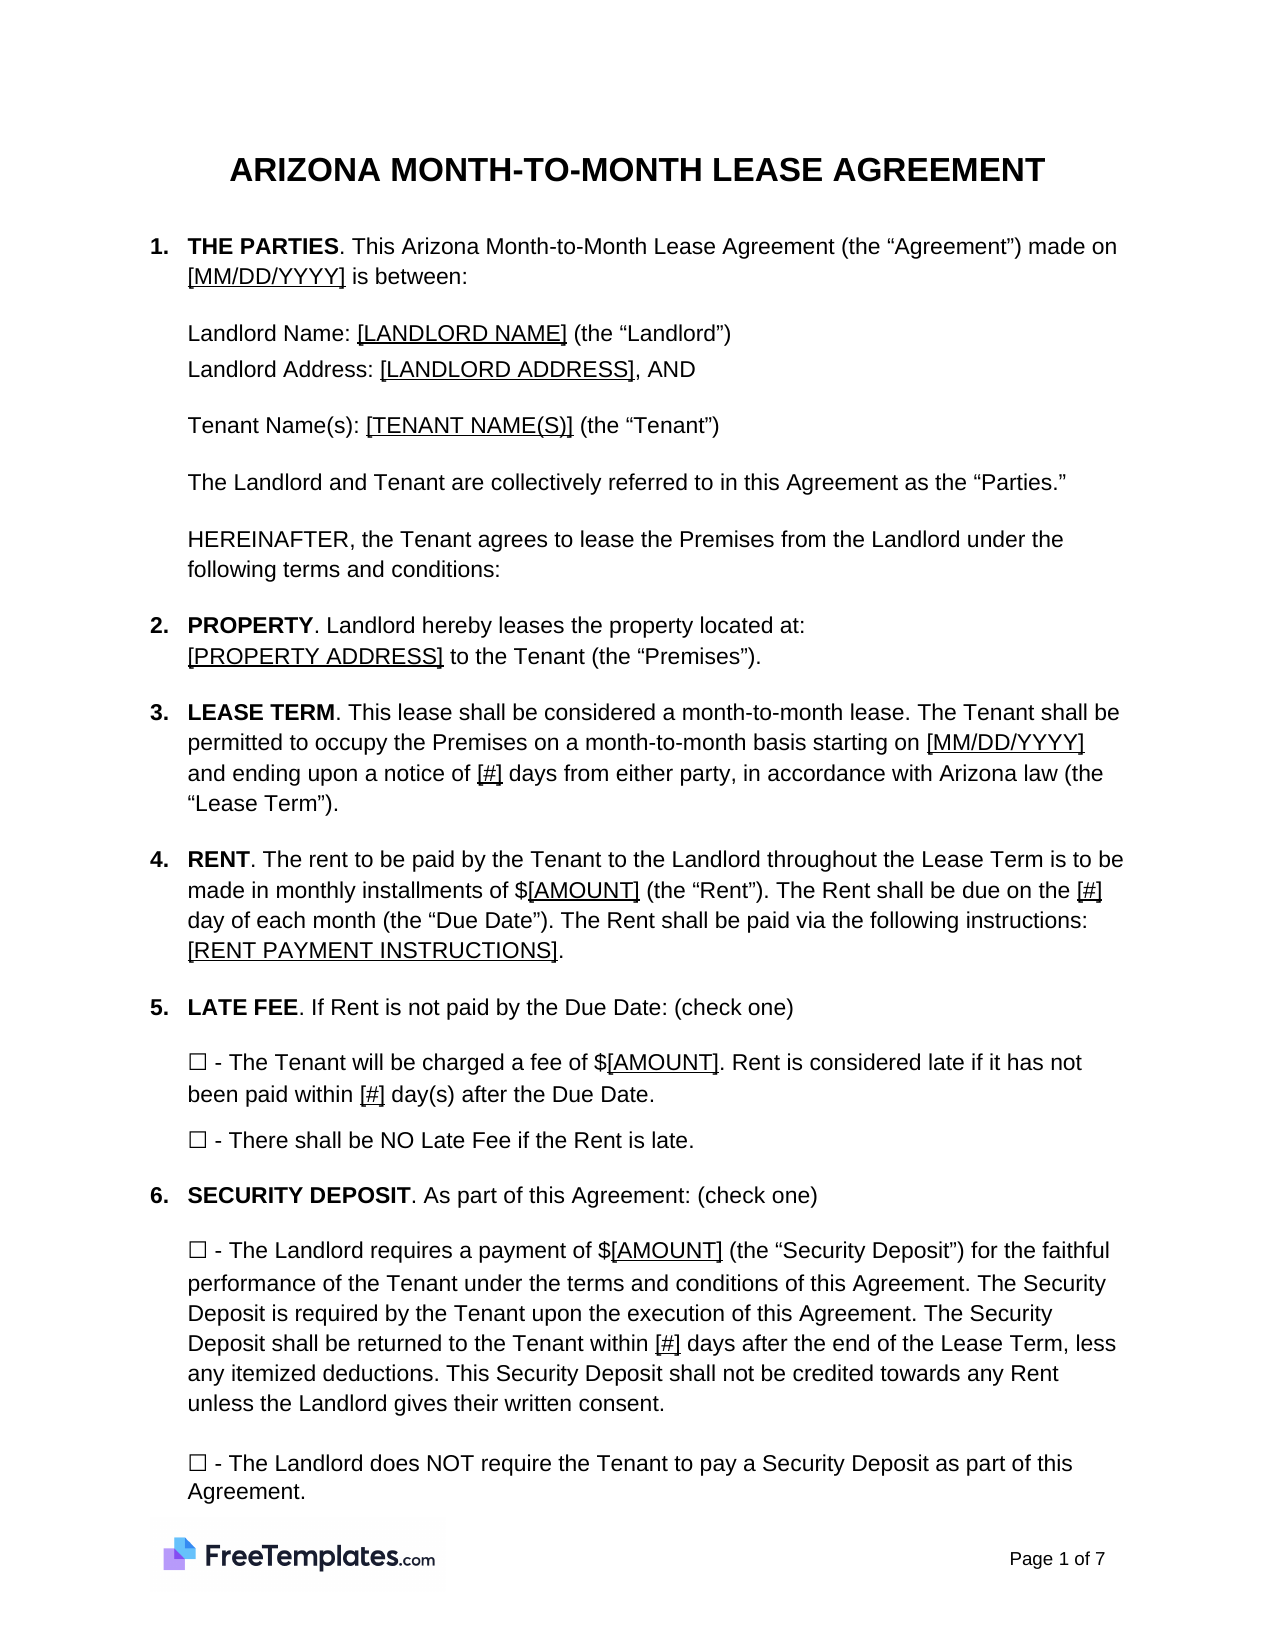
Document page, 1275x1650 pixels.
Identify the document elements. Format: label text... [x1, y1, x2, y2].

list - The Landlord requires a payment of $[AMOUNT] (the “Security Deposit”) for the faithful performance of the Tenant under the terms and conditions of this Agreement. The Security Deposit is required by the Tenant upon the execution of this Agreement. The Security Deposit shall be returned to the Tenant within [#] days after the end of the Lease Term, less any itemized deductions. This Security Deposit shall not be credited towards any Rent unless the Landlord gives their written consent. [187, 1234, 1125, 1417]
picture [150, 1517, 446, 1592]
list Tenant Name(s): [TENANT NAME(S)] (the “Tenant”) [187, 412, 1125, 439]
list HEREINAFTER, the Tenant agrees to lease the Premises from the Landlord under the following terms and conditions: [187, 526, 1125, 582]
list RENT. The rent to be paid by the Tenant to the Landlord throughout the Lease Term is to be made in monthly installments of $[AMOUNT] (the “Rent”). The Rent shall be due on the [#] day of each month (the “Due Date”). The Rent shall be paid via the following instructions: [RENT PAYMENT INSTRUCTIONS]. [150, 846, 1125, 963]
list - There shall be NO Late Fee if the Rent is late. [187, 1124, 1125, 1155]
list - The Landlord does NOT require the Tenant to pay a Security Deposit as part of this Agreement. [187, 1421, 1125, 1504]
list Landlord Name: [LANDLORD NAME] (the “Landlord”) [187, 319, 1125, 346]
list Landlord Address: [LANDLORD ADDRESS], AND [187, 356, 1125, 382]
list LEASE TERM. This lease shall be considered a month-to-month lease. The Tenant shall be permitted to occupy the Premises on a month-to-month basis starting on [MM/DD/YYYY] and ending upon a notice of [#] days from either party, in accordance with Arizona law (the “Lease Term”). [150, 699, 1125, 816]
list - The Tenant will be charged a fee of $[AMOUNT]. Rent is considered late if it has not been paid within [#] day(s) after the Due Date. [187, 1046, 1125, 1108]
list SECURITY DEPOSIT. As part of this Agreement: (check one) [150, 1182, 1125, 1208]
list The Landlord and Tenant are collectively referred to in this Agreement as the “Parties.” [187, 469, 1125, 495]
text ARIZONA MONTH-TO-MONTH LEASE AGREEMENT [150, 150, 1125, 188]
list THE PARTIES. This Arizona Month-to-Month Lease Agreement (the “Agreement”) made on [MM/DD/YYYY] is between: [150, 233, 1125, 289]
list PROPERTY. Landlord hereby leases the property located at: [150, 612, 1125, 639]
list [PROPERTY ADDRESS] to the Tenant (the “Premises”). [187, 643, 1125, 669]
list LATE FEE. If Rent is not paid by the Due Date: (check one) [150, 993, 1125, 1020]
